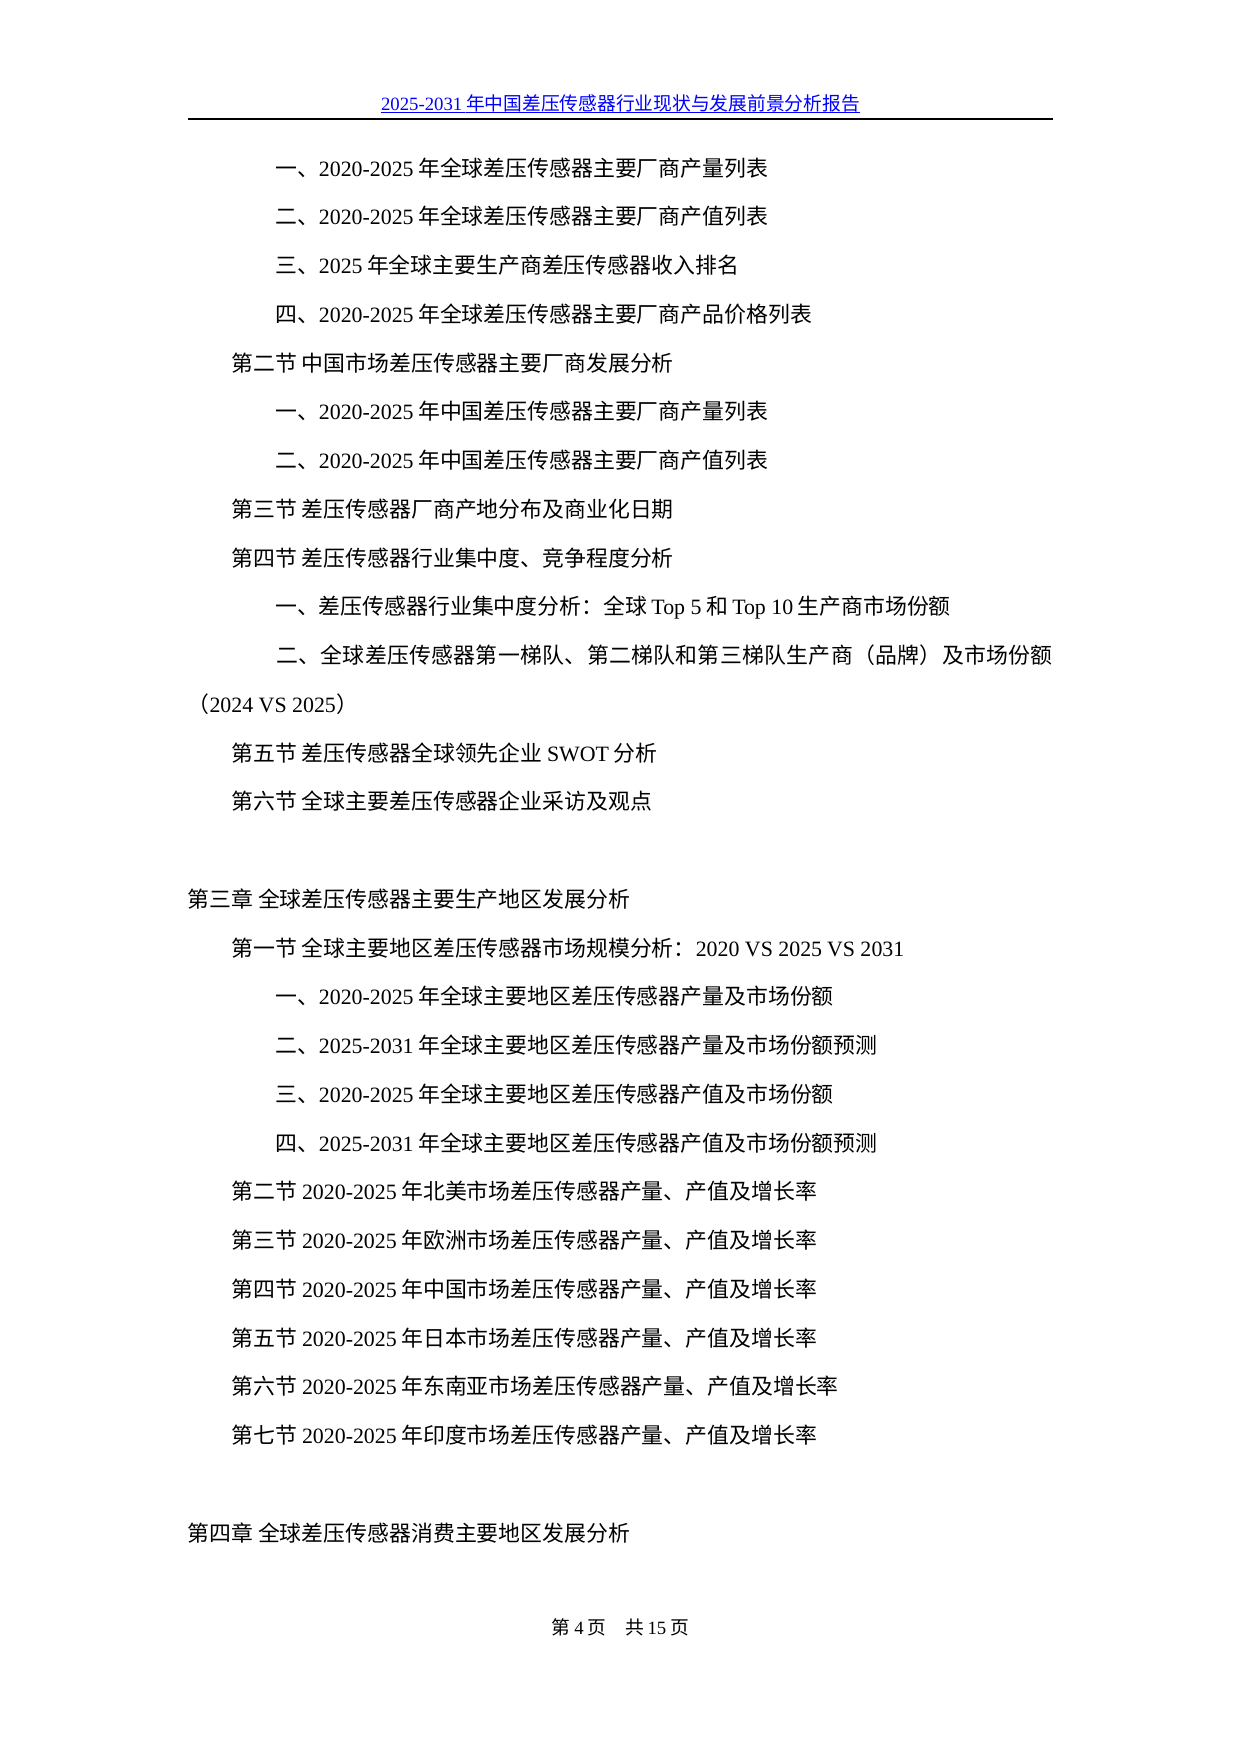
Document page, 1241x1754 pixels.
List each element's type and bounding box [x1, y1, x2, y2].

text [187, 150, 1053, 1548]
